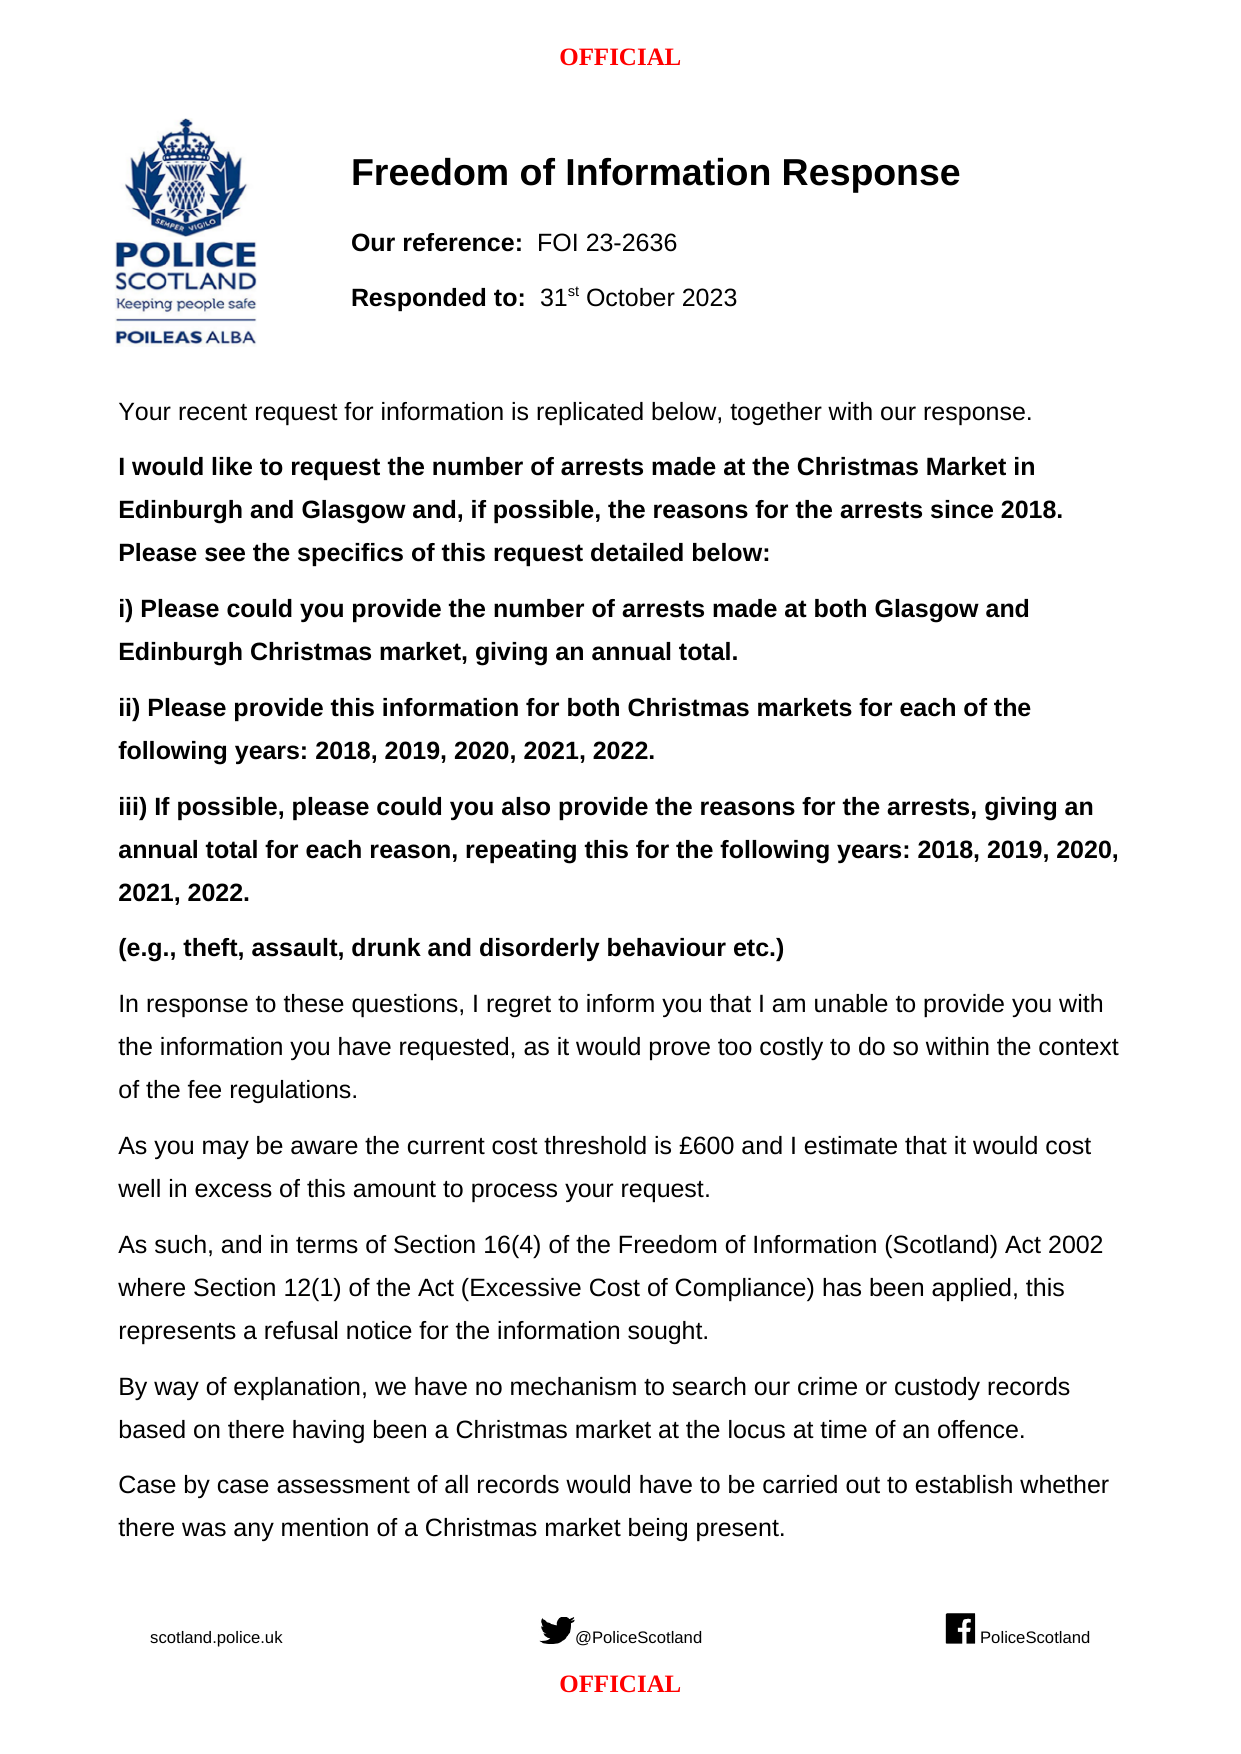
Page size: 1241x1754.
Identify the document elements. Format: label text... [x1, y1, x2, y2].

table_header [103, 118, 339, 384]
text By way of explanation, we have no mechanism to search our crime or custody records based on there having been a Christmas market at the locus at time of an offence. [118, 1371, 1122, 1443]
text In response to these questions, I regret to inform you that I am unable to provide you with the information you have requested, as it would prove too costly to do so within the context of the fee regulations. [118, 989, 1122, 1104]
subtitle i) Please could you provide the number of arrests made at both Glasgow and Edinburgh Christmas market, giving an annual total. [118, 594, 1122, 666]
text As you may be aware the current cost threshold is £600 and I estimate that it would cost well in excess of this amount to process your request. [118, 1131, 1122, 1203]
text Your recent request for information is replicated below, together with our response. [118, 396, 1122, 425]
subtitle (e.g., theft, assault, drunk and disorderly behaviour etc.) [118, 933, 1122, 962]
subtitle iii) If possible, please could you also provide the reasons for the arrests, giving an annual total for each reason, repeating this for the following years: 2018, 2019, 2020, 2021, 2022. [118, 791, 1122, 906]
picture [114, 118, 257, 347]
picture [945, 1613, 976, 1644]
subtitle ii) Please provide this information for both Christmas markets for each of the following years: 2018, 2019, 2020, 2021, 2022. [118, 693, 1122, 764]
table_header Freedom of Information Response Our reference: FOI 23-2636 Responded to: 31st October 2023 [340, 118, 1121, 384]
picture [538, 1617, 575, 1644]
subtitle I would like to request the number of arrests made at the Christmas Market in Edinburgh and Glasgow and, if possible, the reasons for the arrests since 2018. Please see the specifics of this request detailed below: [118, 452, 1122, 567]
text As such, and in terms of Section 16(4) of the Freedom of Information (Scotland) Act 2002 where Section 12(1) of the Act (Excessive Cost of Compliance) has been applied, this represents a refusal notice for the information sought. [118, 1229, 1122, 1344]
text Case by case assessment of all records would have to be carried out to establish whether there was any mention of a Christmas market being present. [118, 1470, 1122, 1542]
